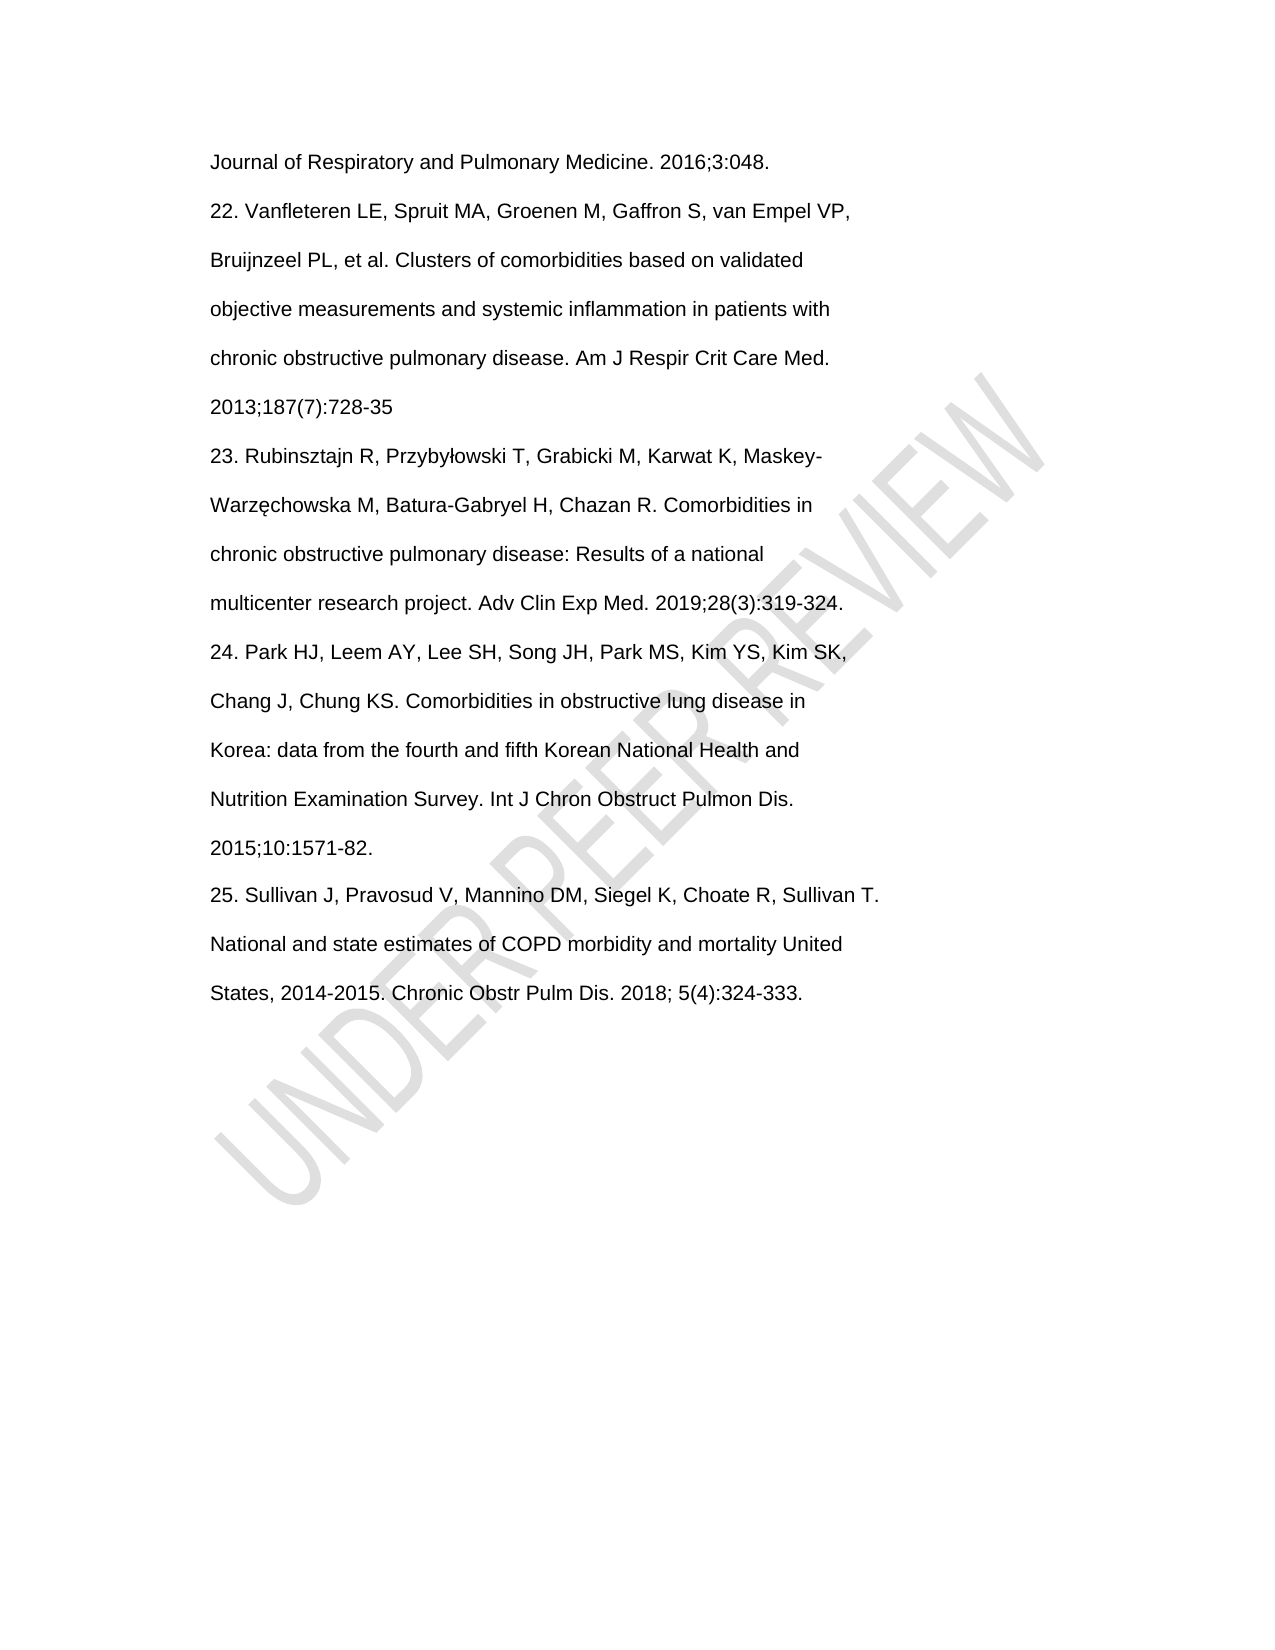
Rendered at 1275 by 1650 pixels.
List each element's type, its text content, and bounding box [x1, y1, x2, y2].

text States, 2014-2015. Chronic Obstr Pulm Dis. 2018; 5(4):324-333. [210, 981, 1065, 1005]
text 25. Sullivan J, Pravosud V, Mannino DM, Siegel K, Choate R, Sullivan T. [210, 883, 1065, 907]
text 22. Vanfleteren LE, Spruit MA, Groenen M, Gaffron S, van Empel VP, [210, 199, 1065, 223]
text multicenter research project. Adv Clin Exp Med. 2019;28(3):319-324. [210, 591, 1065, 614]
text 2015;10:1571-82. [210, 835, 1065, 859]
text 24. Park HJ, Leem AY, Lee SH, Song JH, Park MS, Kim YS, Kim SK, [210, 639, 1065, 663]
text chronic obstructive pulmonary disease. Am J Respir Crit Care Med. [210, 346, 1065, 370]
text Warzęchowska M, Batura-Gabryel H, Chazan R. Comorbidities in [210, 493, 1065, 517]
text Korea: data from the fourth and fifth Korean National Health and [210, 737, 1065, 761]
text chronic obstructive pulmonary disease: Results of a national [210, 542, 1065, 566]
text Nutrition Examination Survey. Int J Chron Obstruct Pulmon Dis. [210, 786, 1065, 810]
text Chang J, Chung KS. Comorbidities in obstructive lung disease in [210, 688, 1065, 712]
text Journal of Respiratory and Pulmonary Medicine. 2016;3:048. [210, 150, 1065, 174]
text objective measurements and systemic inflammation in patients with [210, 297, 1065, 321]
text National and state estimates of COPD morbidity and mortality United [210, 932, 1065, 956]
text Bruijnzeel PL, et al. Clusters of comorbidities based on validated [210, 248, 1065, 272]
text 2013;187(7):728-35 [210, 395, 1065, 419]
text 23. Rubinsztajn R, Przy️by️łowski T, Grabicki M, Karwat K, Maskey️- [210, 444, 1065, 468]
